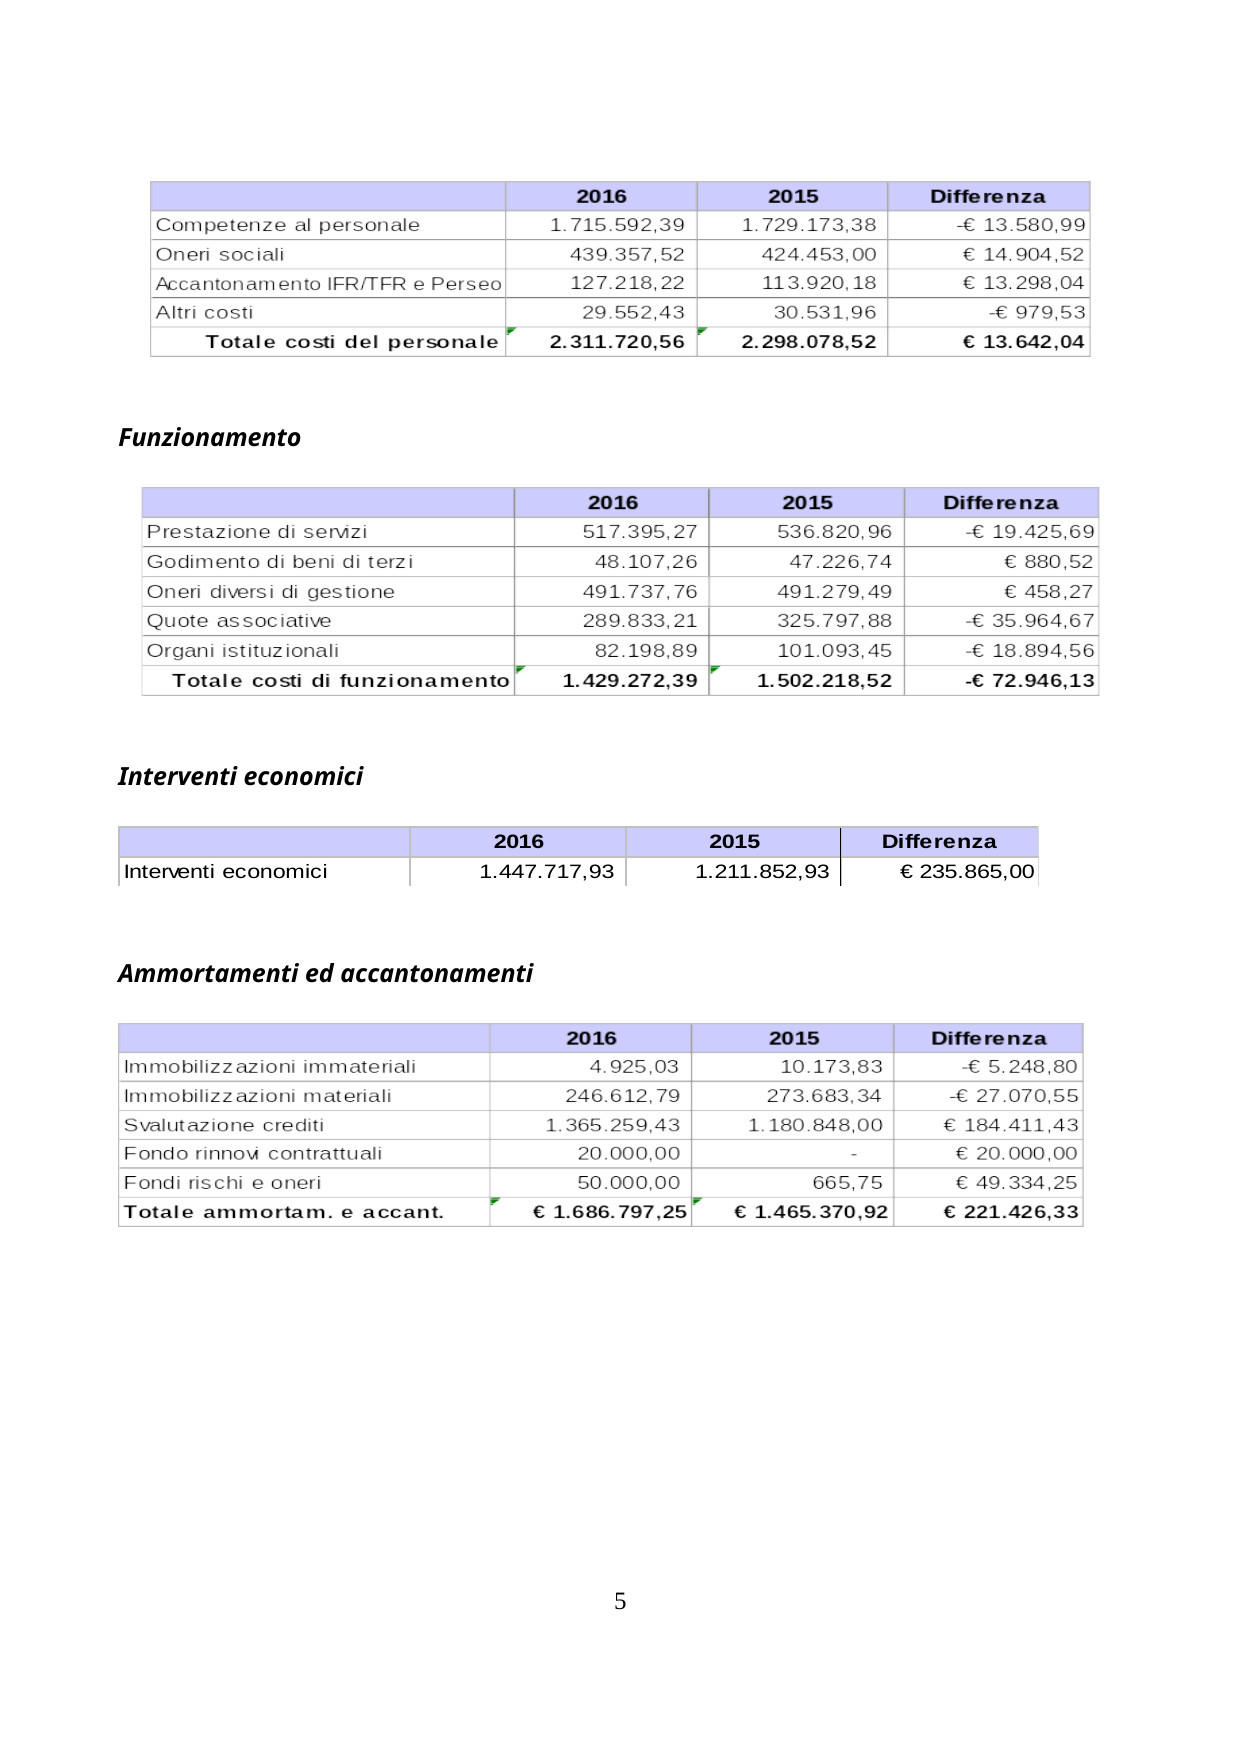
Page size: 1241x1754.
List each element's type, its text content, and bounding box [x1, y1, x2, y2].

text Funzionamento [118, 419, 1123, 454]
text Interventi economici [118, 758, 1123, 792]
text Ammortamenti ed accantonamenti [118, 956, 1123, 989]
